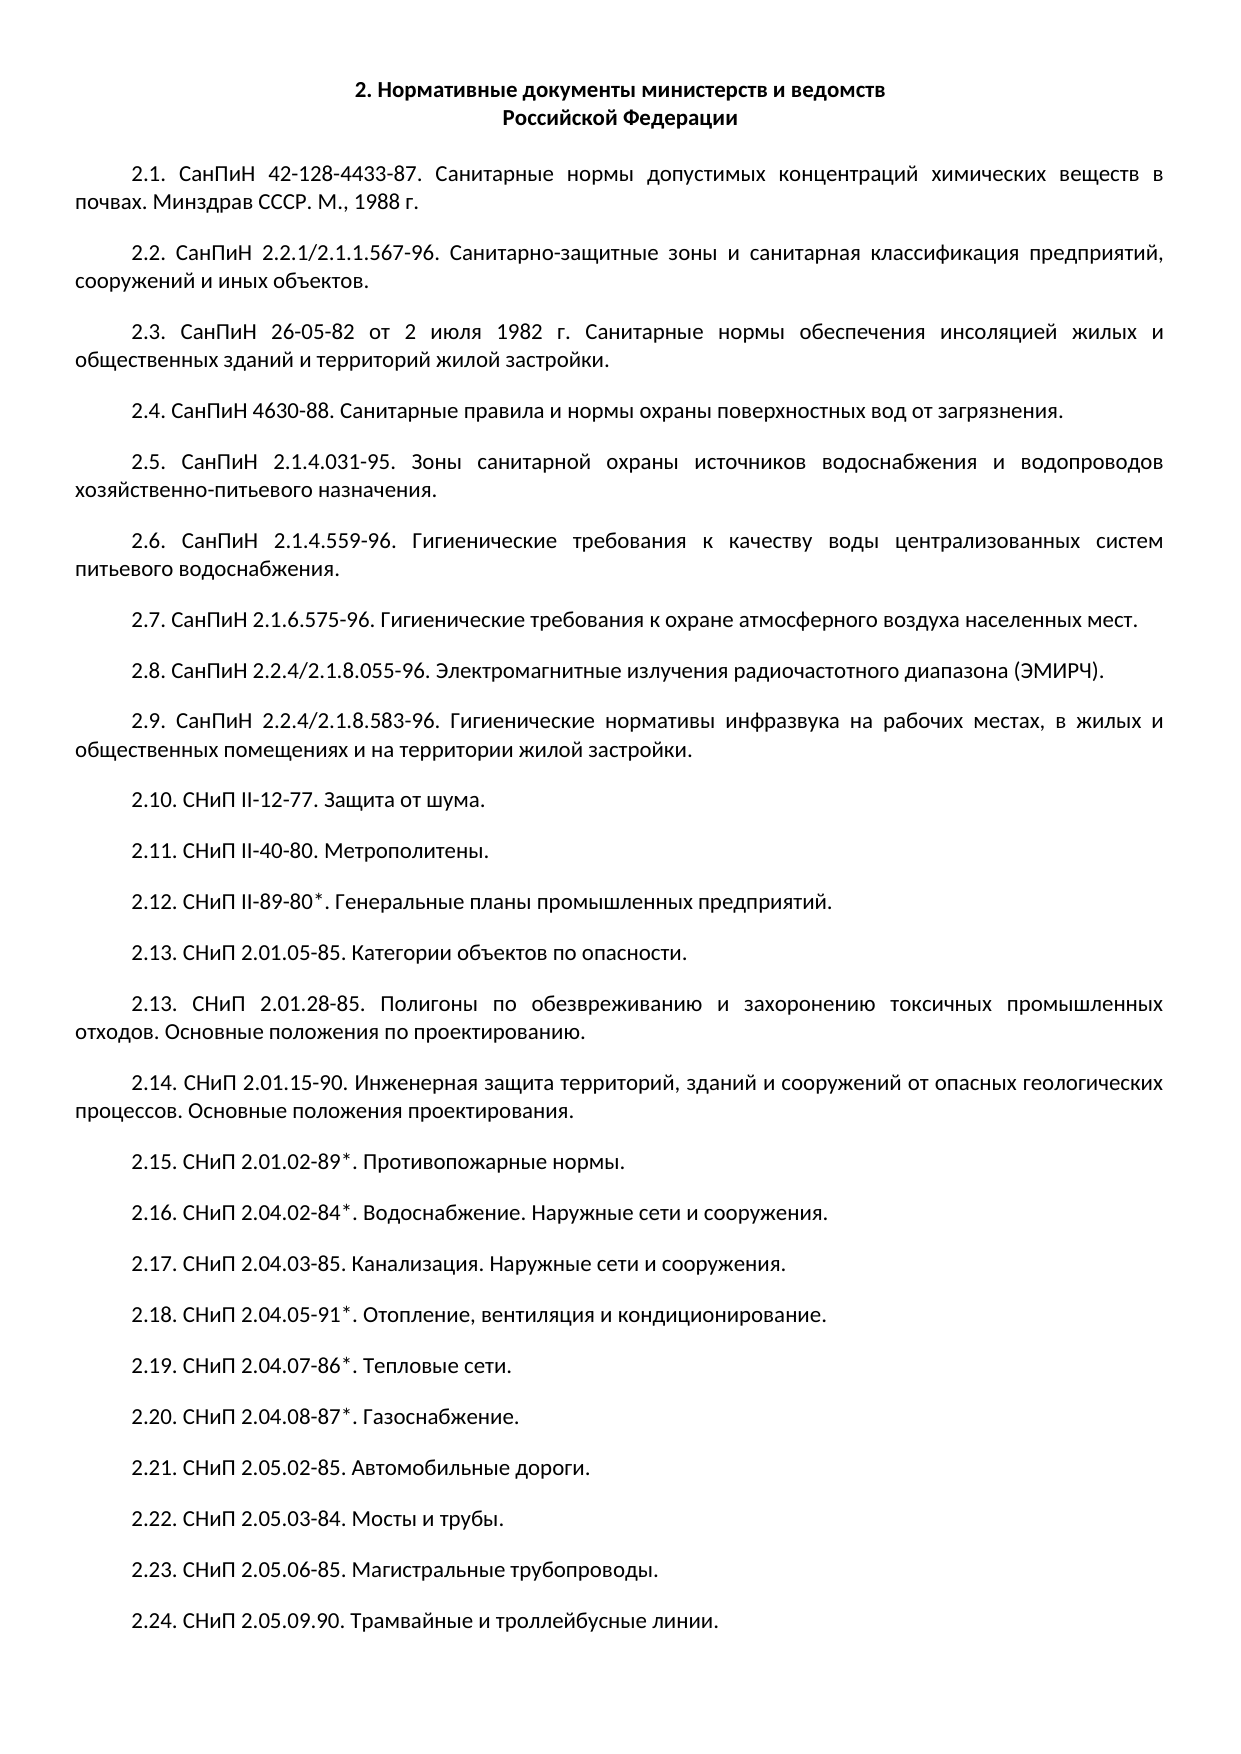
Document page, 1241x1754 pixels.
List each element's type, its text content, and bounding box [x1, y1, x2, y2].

text 2.7. СанПиН 2.1.6.575-96. Гигиенические требования к охране атмосферного воздуха населенных мест. [75, 605, 1165, 633]
text 2.6. СанПиН 2.1.4.559-96. Гигиенические требования к качеству воды централизованных систем питьевого водоснабжения. [75, 526, 1165, 582]
text 2.9. СанПиН 2.2.4/2.1.8.583-96. Гигиенические нормативы инфразвука на рабочих местах, в жилых и общественных помещениях и на территории жилой застройки. [75, 707, 1165, 763]
text 2.10. СНиП II-12-77. Защита от шума. [75, 786, 1165, 814]
text 2.13. СНиП 2.01.28-85. Полигоны по обезвреживанию и захоронению токсичных промышленных отходов. Основные положения по проектированию. [75, 989, 1165, 1045]
text 2.24. СНиП 2.05.09.90. Трамвайные и троллейбусные линии. [75, 1606, 1165, 1634]
text 2.19. СНиП 2.04.07-86*. Тепловые сети. [75, 1351, 1165, 1379]
text 2.21. СНиП 2.05.02-85. Автомобильные дороги. [75, 1453, 1165, 1481]
text 2.20. СНиП 2.04.08-87*. Газоснабжение. [75, 1402, 1165, 1430]
text 2.13. СНиП 2.01.05-85. Категории объектов по опасности. [75, 938, 1165, 966]
text 2.12. СНиП II-89-80*. Генеральные планы промышленных предприятий. [75, 887, 1165, 916]
text 2.14. СНиП 2.01.15-90. Инженерная защита территорий, зданий и сооружений от опасных геологических процессов. Основные положения проектирования. [75, 1068, 1165, 1124]
text 2.3. СанПиН 26-05-82 от 2 июля 1982 г. Санитарные нормы обеспечения инсоляцией жилых и общественных зданий и территорий жилой застройки. [75, 317, 1165, 373]
text 2.15. СНиП 2.01.02-89*. Противопожарные нормы. [75, 1147, 1165, 1175]
title 2. Нормативные документы министерств и ведомств [75, 75, 1165, 103]
text 2.23. СНиП 2.05.06-85. Магистральные трубопроводы. [75, 1555, 1165, 1583]
text 2.1. СанПиН 42-128-4433-87. Санитарные нормы допустимых концентраций химических веществ в почвах. Минздрав СССР. М., 1988 г. [75, 159, 1165, 215]
text 2.4. СанПиН 4630-88. Санитарные правила и нормы охраны поверхностных вод от загрязнения. [75, 396, 1165, 424]
text 2.16. СНиП 2.04.02-84*. Водоснабжение. Наружные сети и сооружения. [75, 1198, 1165, 1226]
text 2.18. СНиП 2.04.05-91*. Отопление, вентиляция и кондиционирование. [75, 1300, 1165, 1328]
text 2.2. СанПиН 2.2.1/2.1.1.567-96. Санитарно-защитные зоны и санитарная классификация предприятий, сооружений и иных объектов. [75, 238, 1165, 294]
text 2.8. СанПиН 2.2.4/2.1.8.055-96. Электромагнитные излучения радиочастотного диапазона (ЭМИРЧ). [75, 656, 1165, 684]
text 2.11. СНиП II-40-80. Метрополитены. [75, 837, 1165, 864]
text 2.22. СНиП 2.05.03-84. Мосты и трубы. [75, 1504, 1165, 1532]
text 2.5. СанПиН 2.1.4.031-95. Зоны санитарной охраны источников водоснабжения и водопроводов хозяйственно-питьевого назначения. [75, 447, 1165, 503]
title Российской Федерации [75, 103, 1165, 131]
text 2.17. СНиП 2.04.03-85. Канализация. Наружные сети и сооружения. [75, 1249, 1165, 1277]
